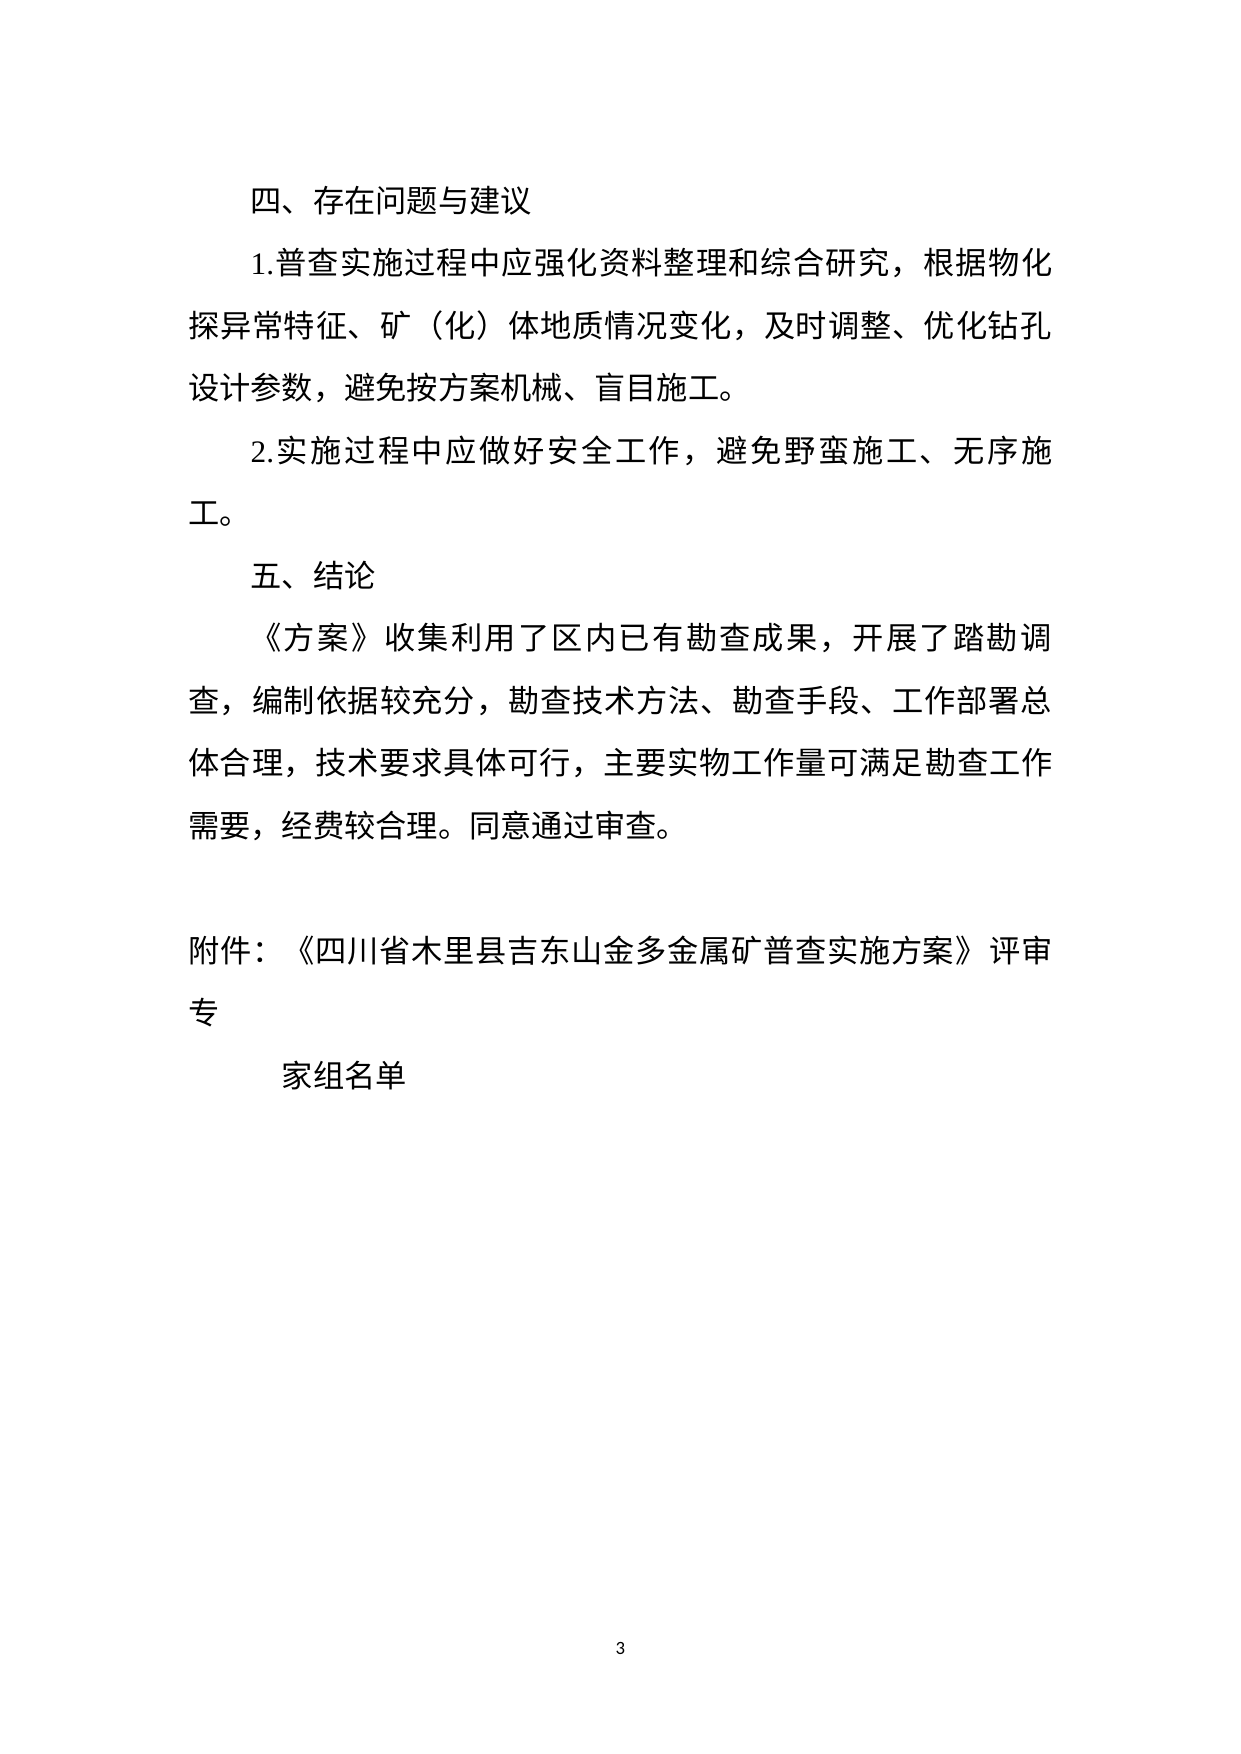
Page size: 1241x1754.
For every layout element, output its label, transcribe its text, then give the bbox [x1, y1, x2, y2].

text 家组名单 [188, 1037, 1052, 1099]
text 《方案》收集利用了区内已有勘查成果，开展了踏勘调查，编制依据较充分，勘查技术方法、勘查手段、工作部署总体合理，技术要求具体可行，主要实物工作量可满足勘查工作需要，经费较合理。同意通过审查。 [188, 599, 1052, 849]
text 附件：《四川省木里县吉东山金多金属矿普查实施方案》评审专 [188, 912, 1052, 1037]
text 1.普查实施过程中应强化资料整理和综合研究，根据物化探异常特征、矿（化）体地质情况变化，及时调整、优化钻孔设计参数，避免按方案机械、盲目施工。 [188, 224, 1052, 412]
text 2.实施过程中应做好安全工作，避免野蛮施工、无序施工。 [188, 412, 1052, 537]
text 五、结论 [188, 537, 1052, 599]
text 四、存在问题与建议 [188, 162, 1052, 224]
